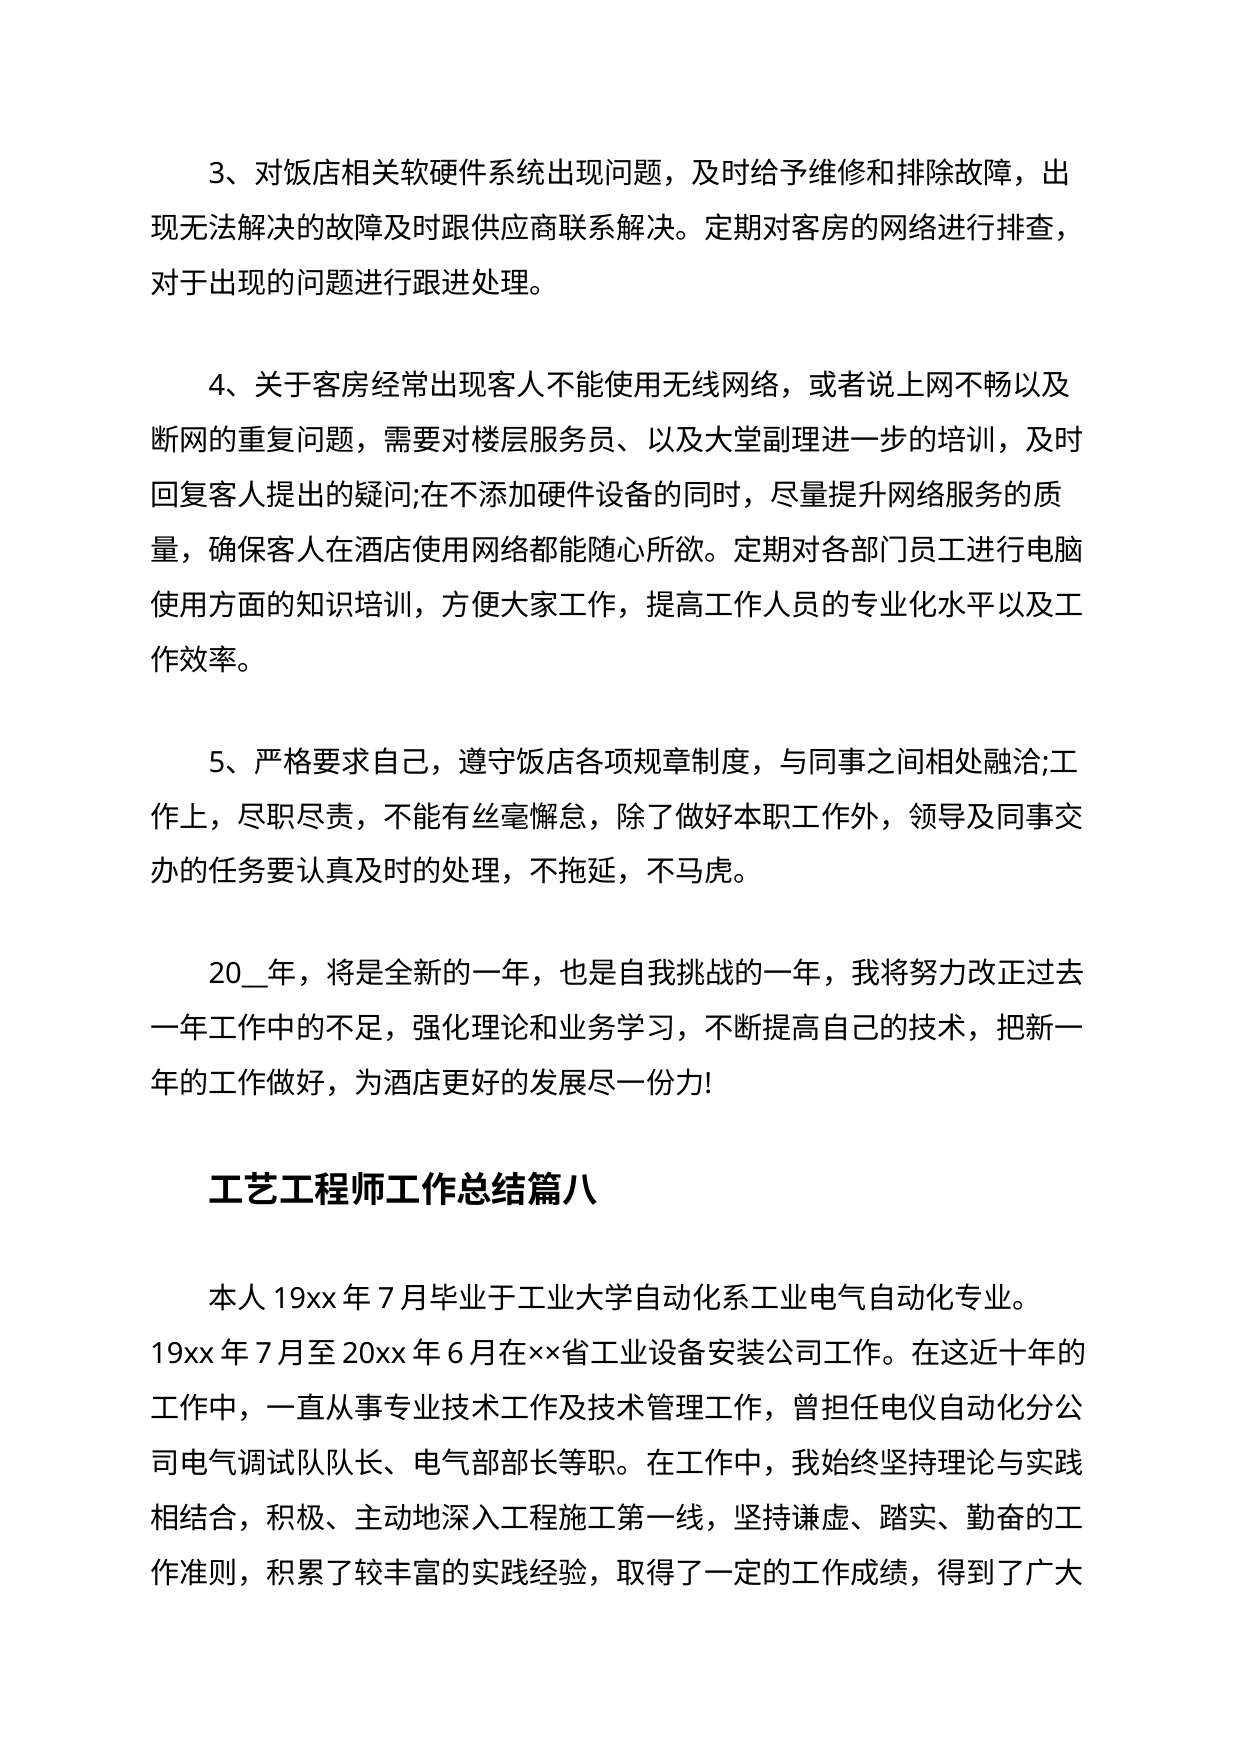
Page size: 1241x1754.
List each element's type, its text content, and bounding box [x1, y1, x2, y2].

text 5、严格要求自己，遵守饭店各项规章制度，与同事之间相处融洽;工作上，尽职尽责，不能有丝毫懈怠，除了做好本职工作外，领导及同事交办的任务要认真及时的处理，不拖延，不马虎。 [150, 738, 1090, 890]
text 3、对饭店相关软硬件系统出现问题，及时给予维修和排除故障，出现无法解决的故障及时跟供应商联系解决。定期对客房的网络进行排查，对于出现的问题进行跟进处理。 [150, 150, 1090, 302]
text 4、关于客房经常出现客人不能使用无线网络，或者说上网不畅以及断网的重复问题，需要对楼层服务员、以及大堂副理进一步的培训，及时回复客人提出的疑问;在不添加硬件设备的同时，尽量提升网络服务的质量，确保客人在酒店使用网络都能随心所欲。定期对各部门员工进行电脑使用方面的知识培训，方便大家工作，提高工作人员的专业化水平以及工作效率。 [150, 362, 1090, 679]
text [150, 1275, 1090, 1592]
text 20__年，将是全新的一年，也是自我挑战的一年，我将努力改正过去一年工作中的不足，强化理论和业务学习，不断提高自己的技术，把新一年的工作做好，为酒店更好的发展尽一份力! [150, 950, 1090, 1102]
text 工艺工程师工作总结篇八 [150, 1162, 1090, 1213]
